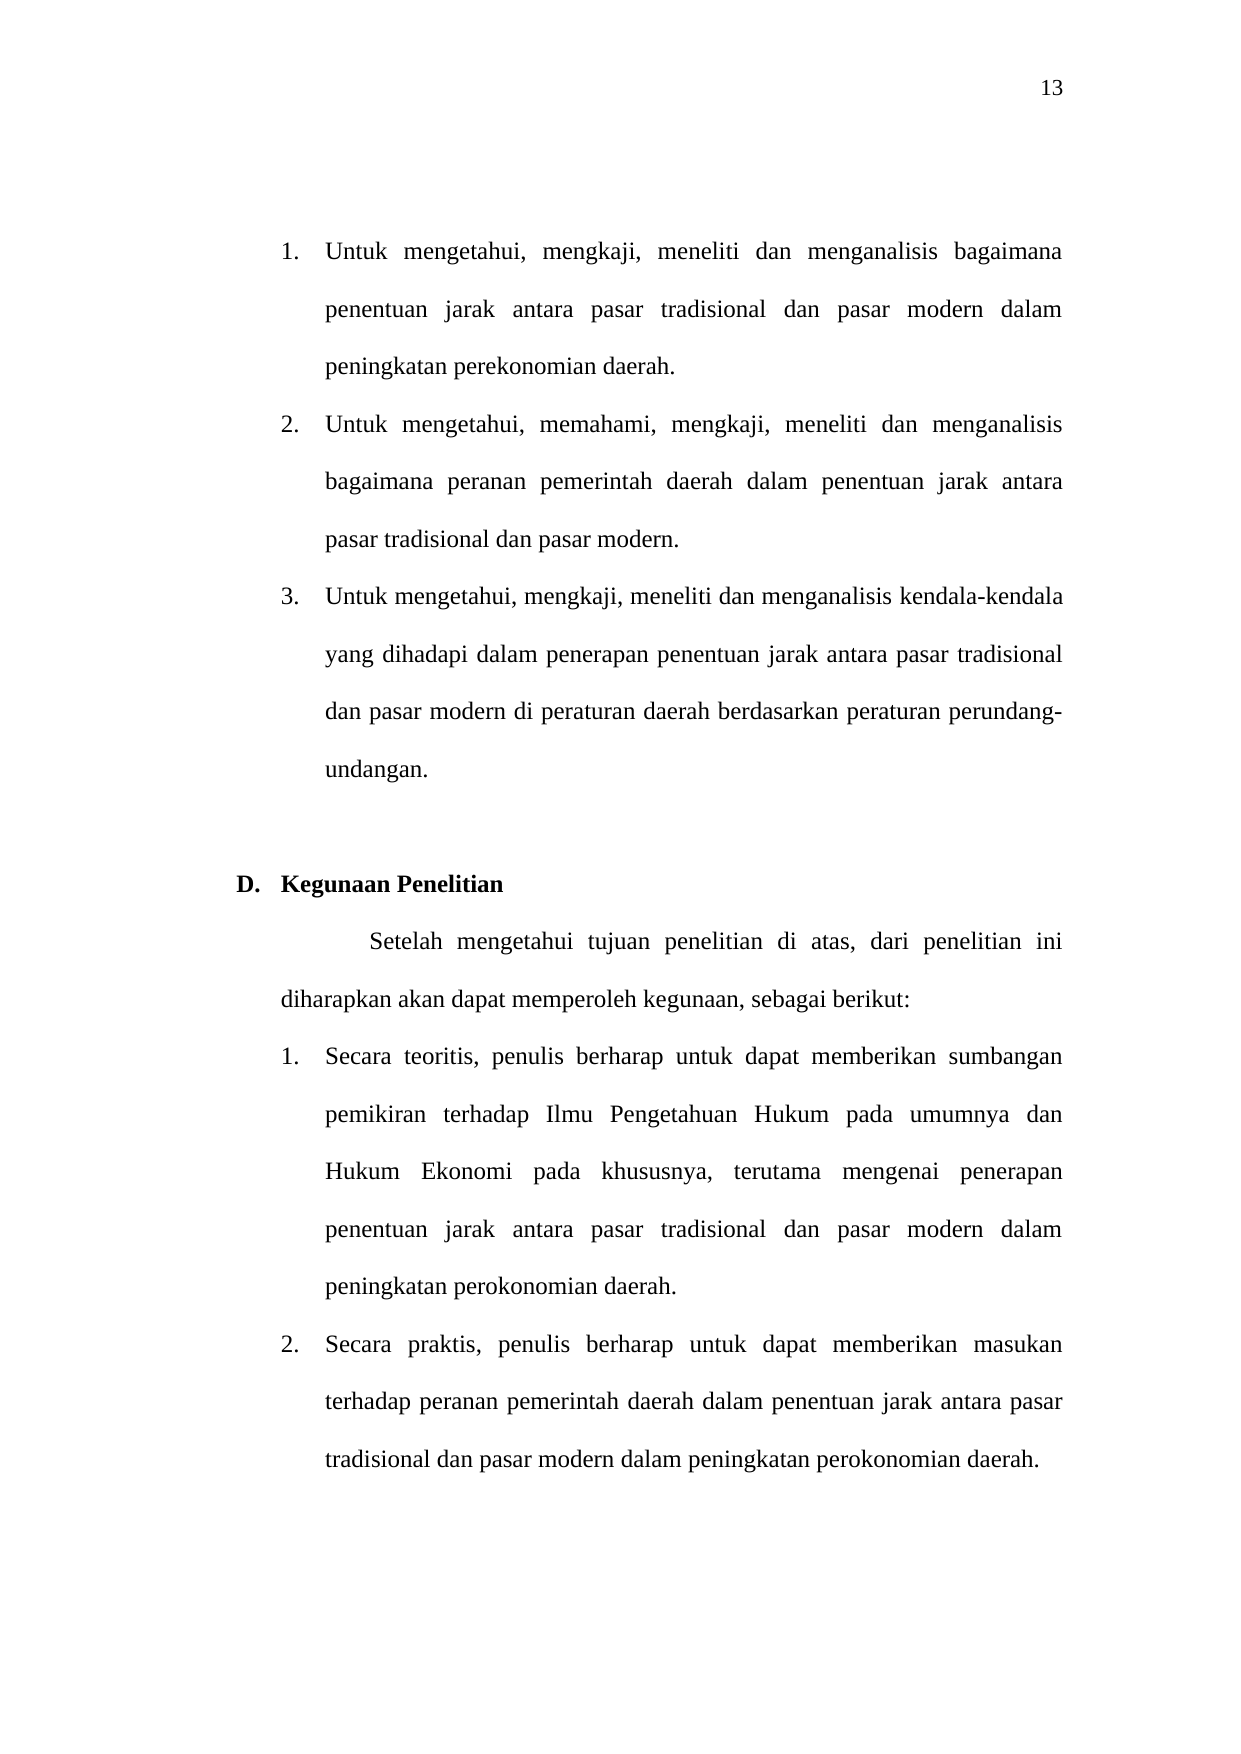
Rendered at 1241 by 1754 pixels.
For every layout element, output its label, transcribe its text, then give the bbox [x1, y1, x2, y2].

list Setelah mengetahui tujuan penelitian di atas, dari penelitian ini diharapkan akan dapat memperoleh kegunaan, sebagai berikut: [281, 926, 1063, 1012]
list Kegunaan Penelitian [236, 869, 1063, 897]
list Untuk mengetahui, mengkaji, meneliti dan menganalisis kendala-kendala yang dihadapi dalam penerapan penentuan jarak antara pasar tradisional dan pasar modern di peraturan daerah berdasarkan peraturan perundang-undangan. [281, 581, 1063, 782]
list Secara praktis, penulis berharap untuk dapat memberikan masukan terhadap peranan pemerintah daerah dalam penentuan jarak antara pasar tradisional dan pasar modern dalam peningkatan perokonomian daerah. [281, 1329, 1063, 1472]
list Secara teoritis, penulis berharap untuk dapat memberikan sumbangan pemikiran terhadap Ilmu Pengetahuan Hukum pada umumnya dan Hukum Ekonomi pada khususnya, terutama mengenai penerapan penentuan jarak antara pasar tradisional dan pasar modern dalam peningkatan perokonomian daerah. [281, 1041, 1063, 1300]
list Untuk mengetahui, memahami, mengkaji, meneliti dan menganalisis bagaimana peranan pemerintah daerah dalam penentuan jarak antara pasar tradisional dan pasar modern. [281, 409, 1063, 552]
list Untuk mengetahui, mengkaji, meneliti dan menganalisis bagaimana penentuan jarak antara pasar tradisional dan pasar modern dalam peningkatan perekonomian daerah. [281, 236, 1063, 380]
